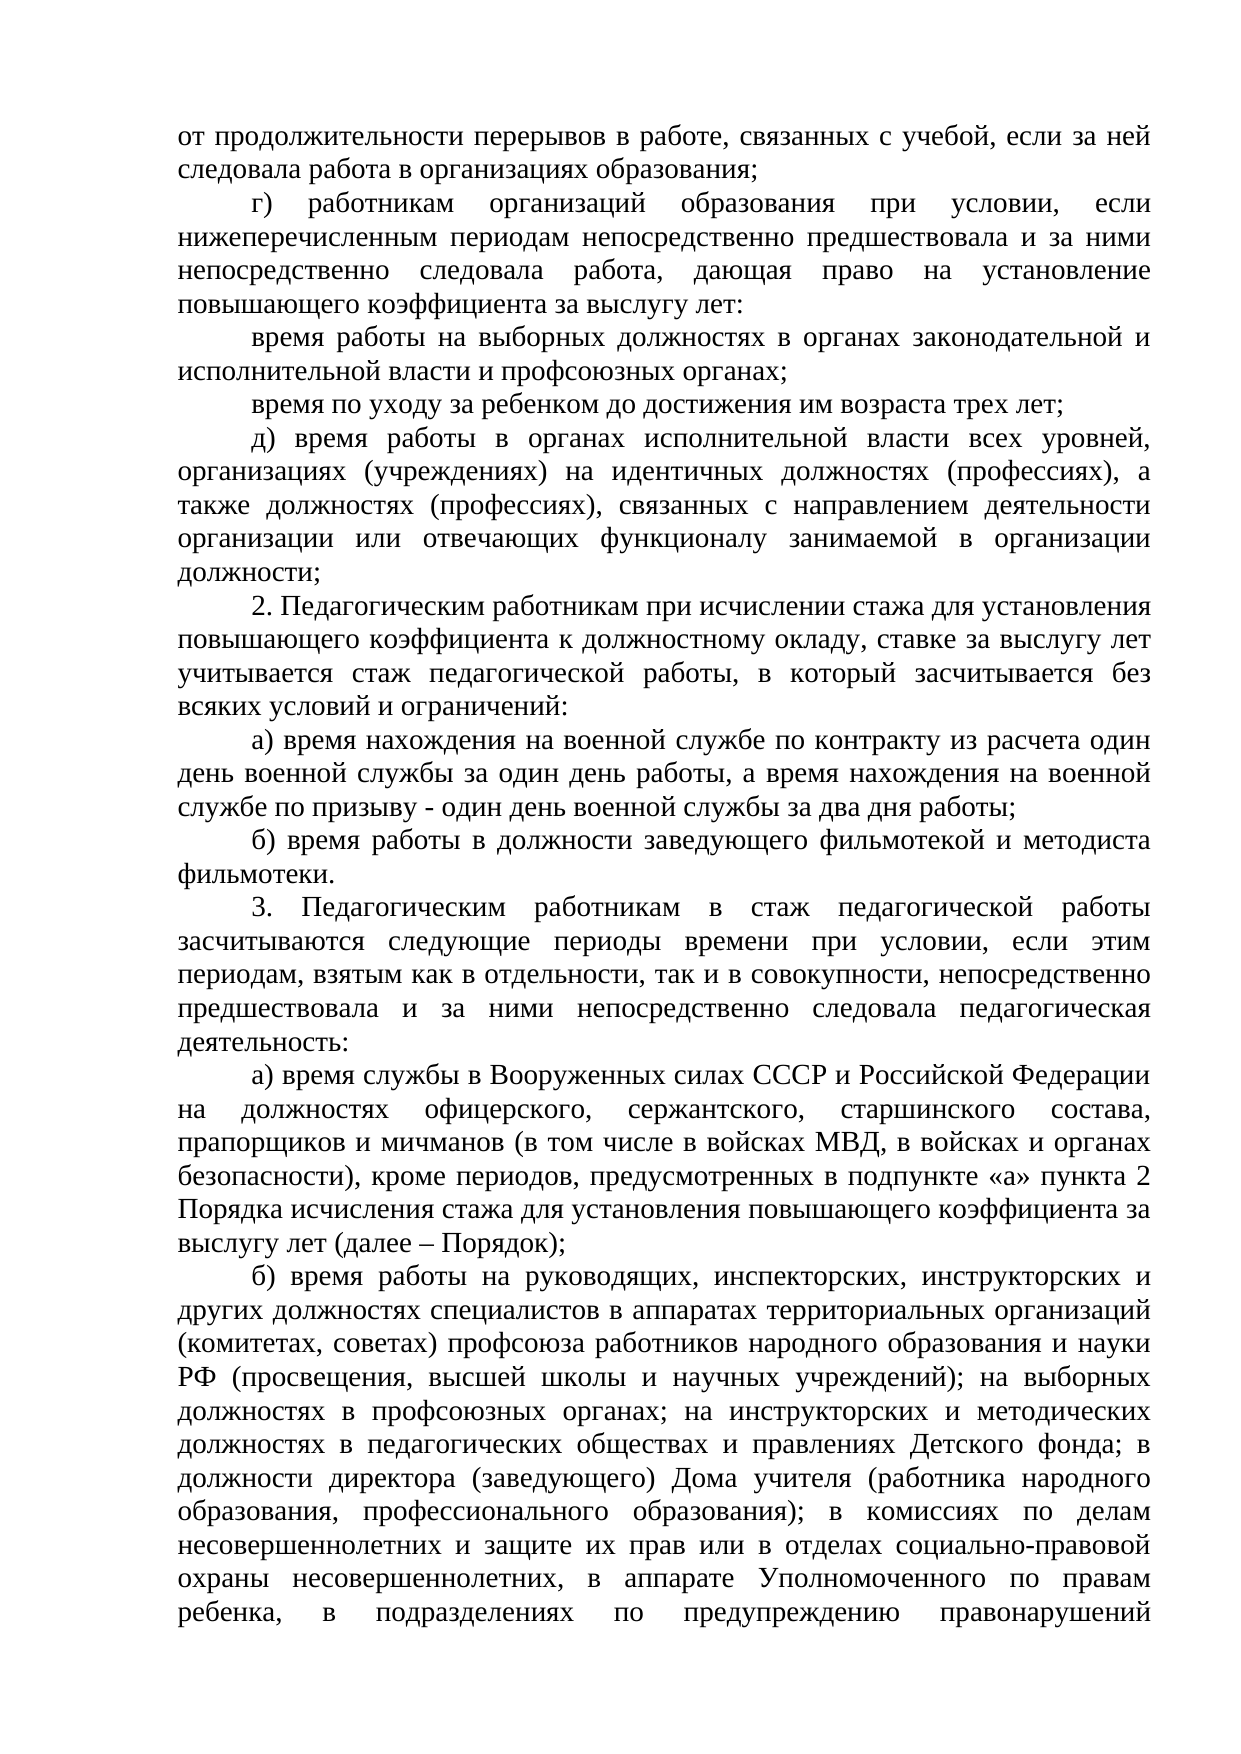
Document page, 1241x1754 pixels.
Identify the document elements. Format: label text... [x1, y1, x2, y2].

text 3. Педагогическим работникам в стаж педагогической работы засчитываются следующие периоды времени при условии, если этим периодам, взятым как в отдельности, так и в совокупности, непосредственно предшествовала и за ними непосредственно следовала педагогическая деятельность: [177, 889, 1152, 1057]
text г) работникам организаций образования при условии, если нижеперечисленным периодам непосредственно предшествовала и за ними непосредственно следовала работа, дающая право на установление повышающего коэффициента за выслугу лет: [177, 185, 1152, 319]
text б) время работы в должности заведующего фильмотекой и методиста фильмотеки. [177, 822, 1152, 889]
text д) время работы в органах исполнительной власти всех уровней, организациях (учреждениях) на идентичных должностях (профессиях), а также должностях (профессиях), связанных с направлением деятельности организации или отвечающих функционалу занимаемой в организации должности; [177, 420, 1152, 588]
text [177, 1258, 1152, 1627]
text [177, 118, 1152, 185]
text время работы на выборных должностях в органах законодательной и исполнительной власти и профсоюзных органах; [177, 319, 1152, 386]
text время по уходу за ребенком до достижения им возраста трех лет; [177, 386, 1152, 420]
text 2. Педагогическим работникам при исчислении стажа для установления повышающего коэффициента к должностному окладу, ставке за выслугу лет учитывается стаж педагогической работы, в который засчитывается без всяких условий и ограничений: [177, 588, 1152, 722]
text а) время нахождения на военной службе по контракту из расчета один день военной службы за один день работы, а время нахождения на военной службе по призыву - один день военной службы за два дня работы; [177, 722, 1152, 822]
text а) время службы в Вооруженных силах СССР и Российской Федерации на должностях офицерского, сержантского, старшинского состава, прапорщиков и мичманов (в том числе в войсках МВД, в войсках и органах безопасности), кроме периодов, предусмотренных в подпункте «а» пункта 2 Порядка исчисления стажа для установления повышающего коэффициента за выслугу лет (далее – Порядок); [177, 1057, 1152, 1258]
